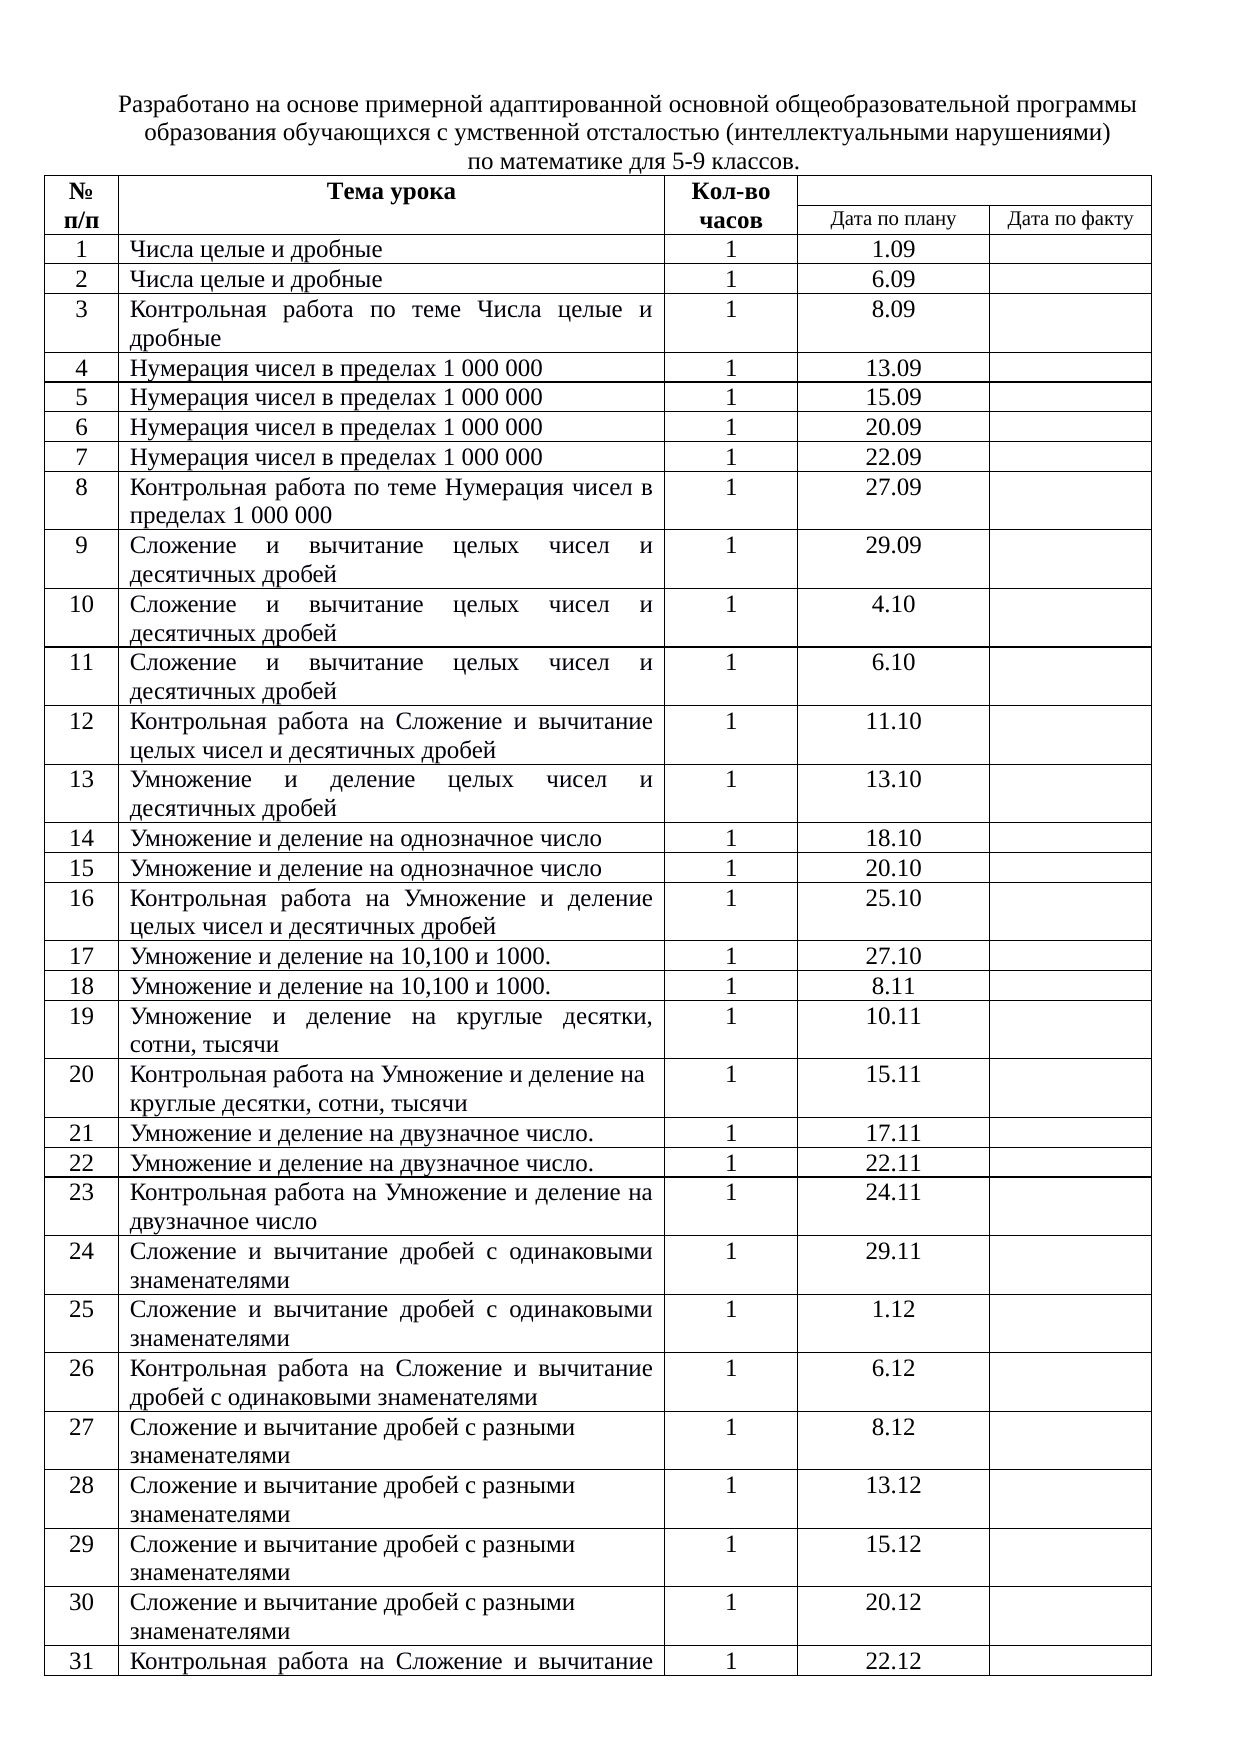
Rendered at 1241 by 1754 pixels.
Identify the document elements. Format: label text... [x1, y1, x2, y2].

table_cell 31 [45, 1646, 118, 1674]
table_cell [990, 823, 1151, 852]
table_cell [990, 353, 1151, 381]
table_cell 8.11 [798, 971, 989, 1000]
table_cell [990, 1353, 1151, 1411]
table_cell [990, 765, 1151, 822]
table_cell 1 [665, 765, 797, 822]
table_cell Дата по факту [990, 206, 1151, 233]
table_cell Дата по плану [798, 206, 989, 233]
table_cell 24 [45, 1236, 118, 1293]
table_cell 10 [45, 589, 118, 646]
table_cell 27 [45, 1412, 118, 1469]
table_cell [990, 294, 1151, 352]
table_cell 12 [45, 706, 118, 763]
table_cell 1 [665, 589, 797, 646]
table_cell Сложение и вычитание дробей с одинаковыми знаменателями [119, 1236, 664, 1293]
table_cell 4 [45, 353, 118, 381]
table_cell 1 [665, 1178, 797, 1235]
table_cell 1 [665, 235, 797, 263]
table_cell [990, 1118, 1151, 1147]
table_cell 30 [45, 1587, 118, 1645]
table_cell 1 [665, 1587, 797, 1645]
table_cell 1 [665, 1236, 797, 1293]
table_cell 1 [665, 264, 797, 293]
table_cell [990, 589, 1151, 646]
text по математике для 5-9 классов. [103, 146, 1152, 175]
table_cell Умножение и деление на двузначное число. [119, 1148, 664, 1176]
table_cell 22 [45, 1148, 118, 1176]
table_cell Сложение и вычитание целых чисел и десятичных дробей [119, 530, 664, 588]
table_cell Сложение и вычитание дробей с разными знаменателями [119, 1412, 664, 1469]
table_cell [990, 1529, 1151, 1586]
table_cell 28 [45, 1470, 118, 1528]
table_cell 15.11 [798, 1059, 989, 1117]
table_cell 9 [45, 530, 118, 588]
table_cell 3 [45, 294, 118, 352]
table_cell Нумерация чисел в пределах 1 000 000 [119, 412, 664, 441]
table_cell 13.10 [798, 765, 989, 822]
table_cell Контрольная работа по теме Числа целые и дробные [119, 294, 664, 352]
table_cell 17 [45, 941, 118, 970]
table_cell 1 [665, 412, 797, 441]
table_cell 20.10 [798, 853, 989, 882]
table_header [798, 176, 1151, 205]
table_cell 1 [665, 1118, 797, 1147]
table_cell [990, 1295, 1151, 1352]
table_cell Контрольная работа на Сложение и вычитание целых чисел и десятичных дробей [119, 706, 664, 763]
table_cell 1 [665, 883, 797, 940]
table_cell [990, 530, 1151, 588]
table_cell 20 [45, 1059, 118, 1117]
table_cell 1 [665, 853, 797, 882]
table_cell 13 [45, 765, 118, 822]
table_cell 23 [45, 1178, 118, 1235]
table_cell 29.09 [798, 530, 989, 588]
table_cell Умножение и деление на однозначное число [119, 823, 664, 852]
table_cell 1 [665, 941, 797, 970]
table_cell Сложение и вычитание дробей с разными знаменателями [119, 1470, 664, 1528]
table_cell Умножение и деление на двузначное число. [119, 1118, 664, 1147]
table_cell [990, 1412, 1151, 1469]
table_cell [990, 1470, 1151, 1528]
table_cell [990, 971, 1151, 1000]
table_cell 1 [665, 1412, 797, 1469]
table_cell [990, 1178, 1151, 1235]
table_cell Контрольная работа на Умножение и деление на двузначное число [119, 1178, 664, 1235]
table_cell 1 [45, 235, 118, 263]
table_cell 1 [665, 1295, 797, 1352]
table_cell 1 [665, 442, 797, 471]
table_cell [990, 1587, 1151, 1645]
table_cell 1 [665, 1148, 797, 1176]
table_cell Сложение и вычитание дробей с разными знаменателями [119, 1529, 664, 1586]
table_cell Умножение и деление на 10,100 и 1000. [119, 941, 664, 970]
table_cell 18 [45, 971, 118, 1000]
table_cell 26 [45, 1353, 118, 1411]
table_cell Нумерация чисел в пределах 1 000 000 [119, 383, 664, 411]
table_cell 20.12 [798, 1587, 989, 1645]
table_cell 22.11 [798, 1148, 989, 1176]
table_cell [119, 1646, 664, 1674]
text Разработано на основе примерной адаптированной основной общеобразовательной программы образования обучающихся с умственной отсталостью (интеллектуальными нарушениями) [103, 89, 1152, 146]
table_cell 11 [45, 648, 118, 705]
table_cell 25 [45, 1295, 118, 1352]
table_header № п/п [45, 176, 118, 233]
table_cell Контрольная работа по теме Нумерация чисел в пределах 1 000 000 [119, 472, 664, 529]
table_cell [990, 648, 1151, 705]
table_cell Сложение и вычитание целых чисел и десятичных дробей [119, 589, 664, 646]
table_cell 1 [665, 1001, 797, 1058]
table_cell Сложение и вычитание дробей с одинаковыми знаменателями [119, 1295, 664, 1352]
table_cell Числа целые и дробные [119, 264, 664, 293]
table_cell 6.12 [798, 1353, 989, 1411]
table_cell 1 [665, 648, 797, 705]
table_cell [990, 853, 1151, 882]
table_header Тема урока [119, 176, 664, 233]
table_cell 15 [45, 853, 118, 882]
table_cell [990, 941, 1151, 970]
table_cell 13.12 [798, 1470, 989, 1528]
table_cell 8 [45, 472, 118, 529]
table_cell [990, 383, 1151, 411]
table_cell 10.11 [798, 1001, 989, 1058]
table_cell 5 [45, 383, 118, 411]
table_cell [990, 412, 1151, 441]
table_cell 16 [45, 883, 118, 940]
table_cell 1 [665, 1059, 797, 1117]
table_cell 21 [45, 1118, 118, 1147]
table_cell Умножение и деление на круглые десятки, сотни, тысячи [119, 1001, 664, 1058]
table_cell 17.11 [798, 1118, 989, 1147]
table_cell 1 [665, 1646, 797, 1674]
table_cell 15.09 [798, 383, 989, 411]
table_cell 29.11 [798, 1236, 989, 1293]
table_cell 15.12 [798, 1529, 989, 1586]
table_cell [990, 235, 1151, 263]
table_cell 6.09 [798, 264, 989, 293]
table_cell 1.12 [798, 1295, 989, 1352]
table_cell Нумерация чисел в пределах 1 000 000 [119, 353, 664, 381]
table_cell 27.10 [798, 941, 989, 970]
table_cell 2 [45, 264, 118, 293]
table_cell [990, 264, 1151, 293]
table_cell [990, 1059, 1151, 1117]
table_cell 6 [45, 412, 118, 441]
table_cell 1 [665, 294, 797, 352]
table_cell 4.10 [798, 589, 989, 646]
table_cell 1 [665, 823, 797, 852]
table_cell 7 [45, 442, 118, 471]
table_cell 1 [665, 1470, 797, 1528]
table_cell Нумерация чисел в пределах 1 000 000 [119, 442, 664, 471]
table_cell Контрольная работа на Умножение и деление целых чисел и десятичных дробей [119, 883, 664, 940]
table_cell 1 [665, 1529, 797, 1586]
table_cell Сложение и вычитание целых чисел и десятичных дробей [119, 648, 664, 705]
table_cell Сложение и вычитание дробей с разными знаменателями [119, 1587, 664, 1645]
table_cell Умножение и деление на однозначное число [119, 853, 664, 882]
table_cell Контрольная работа на Умножение и деление на круглые десятки, сотни, тысячи [119, 1059, 664, 1117]
table_cell [990, 1148, 1151, 1176]
table_cell 27.09 [798, 472, 989, 529]
table_cell 6.10 [798, 648, 989, 705]
table_cell 11.10 [798, 706, 989, 763]
table_cell 1 [665, 971, 797, 1000]
table_cell [990, 1646, 1151, 1674]
table_cell 22.12 [798, 1646, 989, 1674]
table_cell [990, 883, 1151, 940]
table_cell [990, 472, 1151, 529]
table_cell 1 [665, 472, 797, 529]
table_cell 22.09 [798, 442, 989, 471]
table_cell 18.10 [798, 823, 989, 852]
table_cell Умножение и деление целых чисел и десятичных дробей [119, 765, 664, 822]
table_cell 29 [45, 1529, 118, 1586]
table_cell [990, 442, 1151, 471]
table_cell Умножение и деление на 10,100 и 1000. [119, 971, 664, 1000]
table_cell Числа целые и дробные [119, 235, 664, 263]
table_cell 14 [45, 823, 118, 852]
table_cell 24.11 [798, 1178, 989, 1235]
table_cell 8.09 [798, 294, 989, 352]
table_cell [990, 1236, 1151, 1293]
table_cell 1.09 [798, 235, 989, 263]
table_cell 13.09 [798, 353, 989, 381]
table_cell 25.10 [798, 883, 989, 940]
table_cell [990, 706, 1151, 763]
table_cell 1 [665, 706, 797, 763]
table_header Кол-во часов [665, 176, 797, 233]
table_cell 19 [45, 1001, 118, 1058]
table_cell 20.09 [798, 412, 989, 441]
table_cell Контрольная работа на Сложение и вычитание дробей с одинаковыми знаменателями [119, 1353, 664, 1411]
table_cell 1 [665, 353, 797, 381]
table_cell [990, 1001, 1151, 1058]
table_cell 8.12 [798, 1412, 989, 1469]
table_cell 1 [665, 1353, 797, 1411]
table_cell 1 [665, 383, 797, 411]
table_cell 1 [665, 530, 797, 588]
